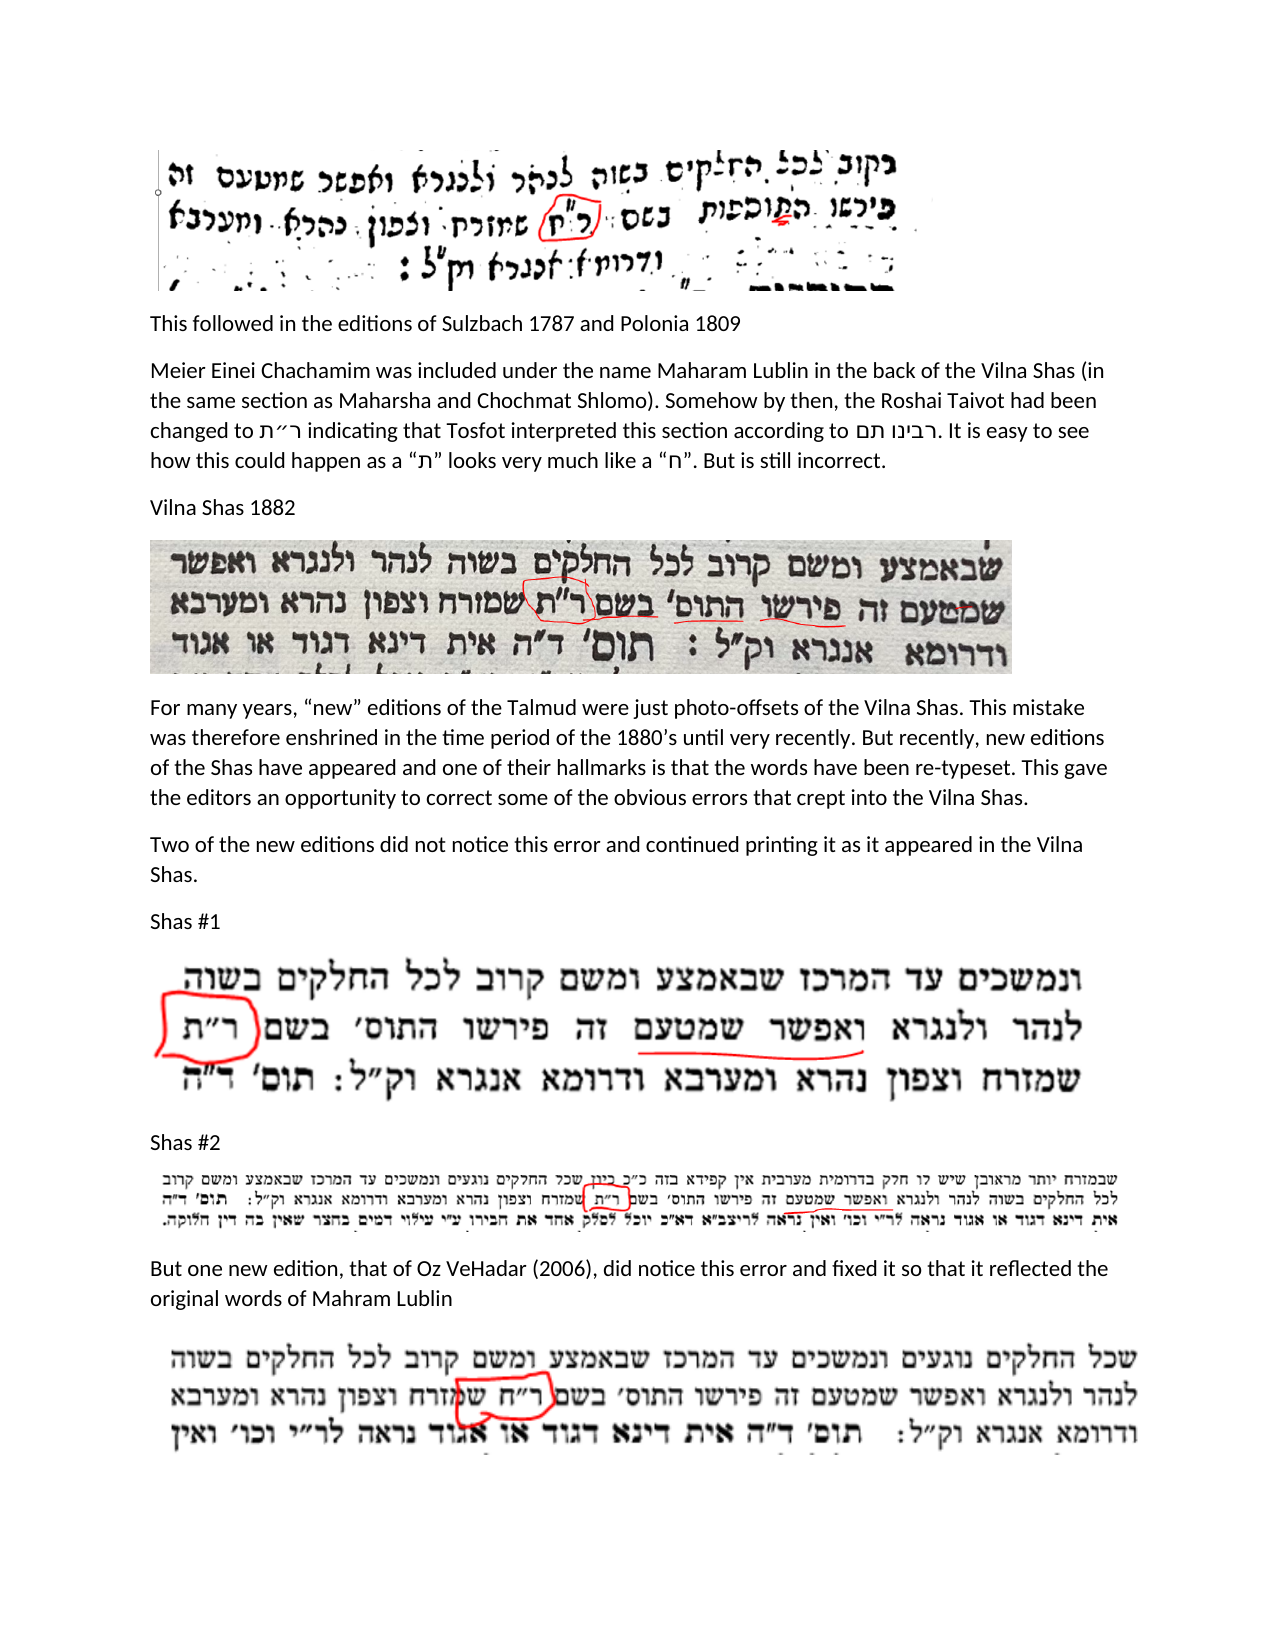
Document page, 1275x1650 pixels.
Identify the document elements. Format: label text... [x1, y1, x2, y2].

text Shas #1 [150, 907, 1125, 935]
picture [150, 954, 1096, 1110]
picture [150, 150, 933, 291]
text But one new edition, that of Oz VeHadar (2006), did notice this error and fixed it so that it reflected the original words of Mahram Lublin [150, 1254, 1125, 1312]
text This followed in the editions of Sulzbach 1787 and Polonia 1809 [150, 309, 1125, 337]
picture [150, 1175, 1125, 1236]
text Shas #2 [150, 1128, 1125, 1156]
text For many years, “new” editions of the Talmud were just photo-offsets of the Vilna Shas. This mistake was therefore enshrined in the time period of the 1880’s until very recently. But recently, new editions of the Shas have appeared and one of their hallmarks is that the words have been re-typeset. This gave the editors an opportunity to correct some of the obvious errors that crept into the Vilna Shas. [150, 693, 1125, 811]
text Vilna Shas 1882 [150, 493, 1125, 521]
picture [150, 1331, 1158, 1455]
text Two of the new editions did not notice this error and continued printing it as it appeared in the Vilna Shas. [150, 830, 1125, 888]
text Meier Einei Chachamim was included under the name Maharam Lublin in the back of the Vilna Shas (in the same section as Maharsha and Chochmat Shlomo). Somehow by then, the Roshai Taivot had been changed to ר״ת indicating that Tosfot interpreted this section according to רבינו תם. It is easy to see how this could happen as a “ת” looks very much like a “ח”. But is still incorrect. [150, 356, 1125, 474]
picture [150, 540, 1012, 674]
